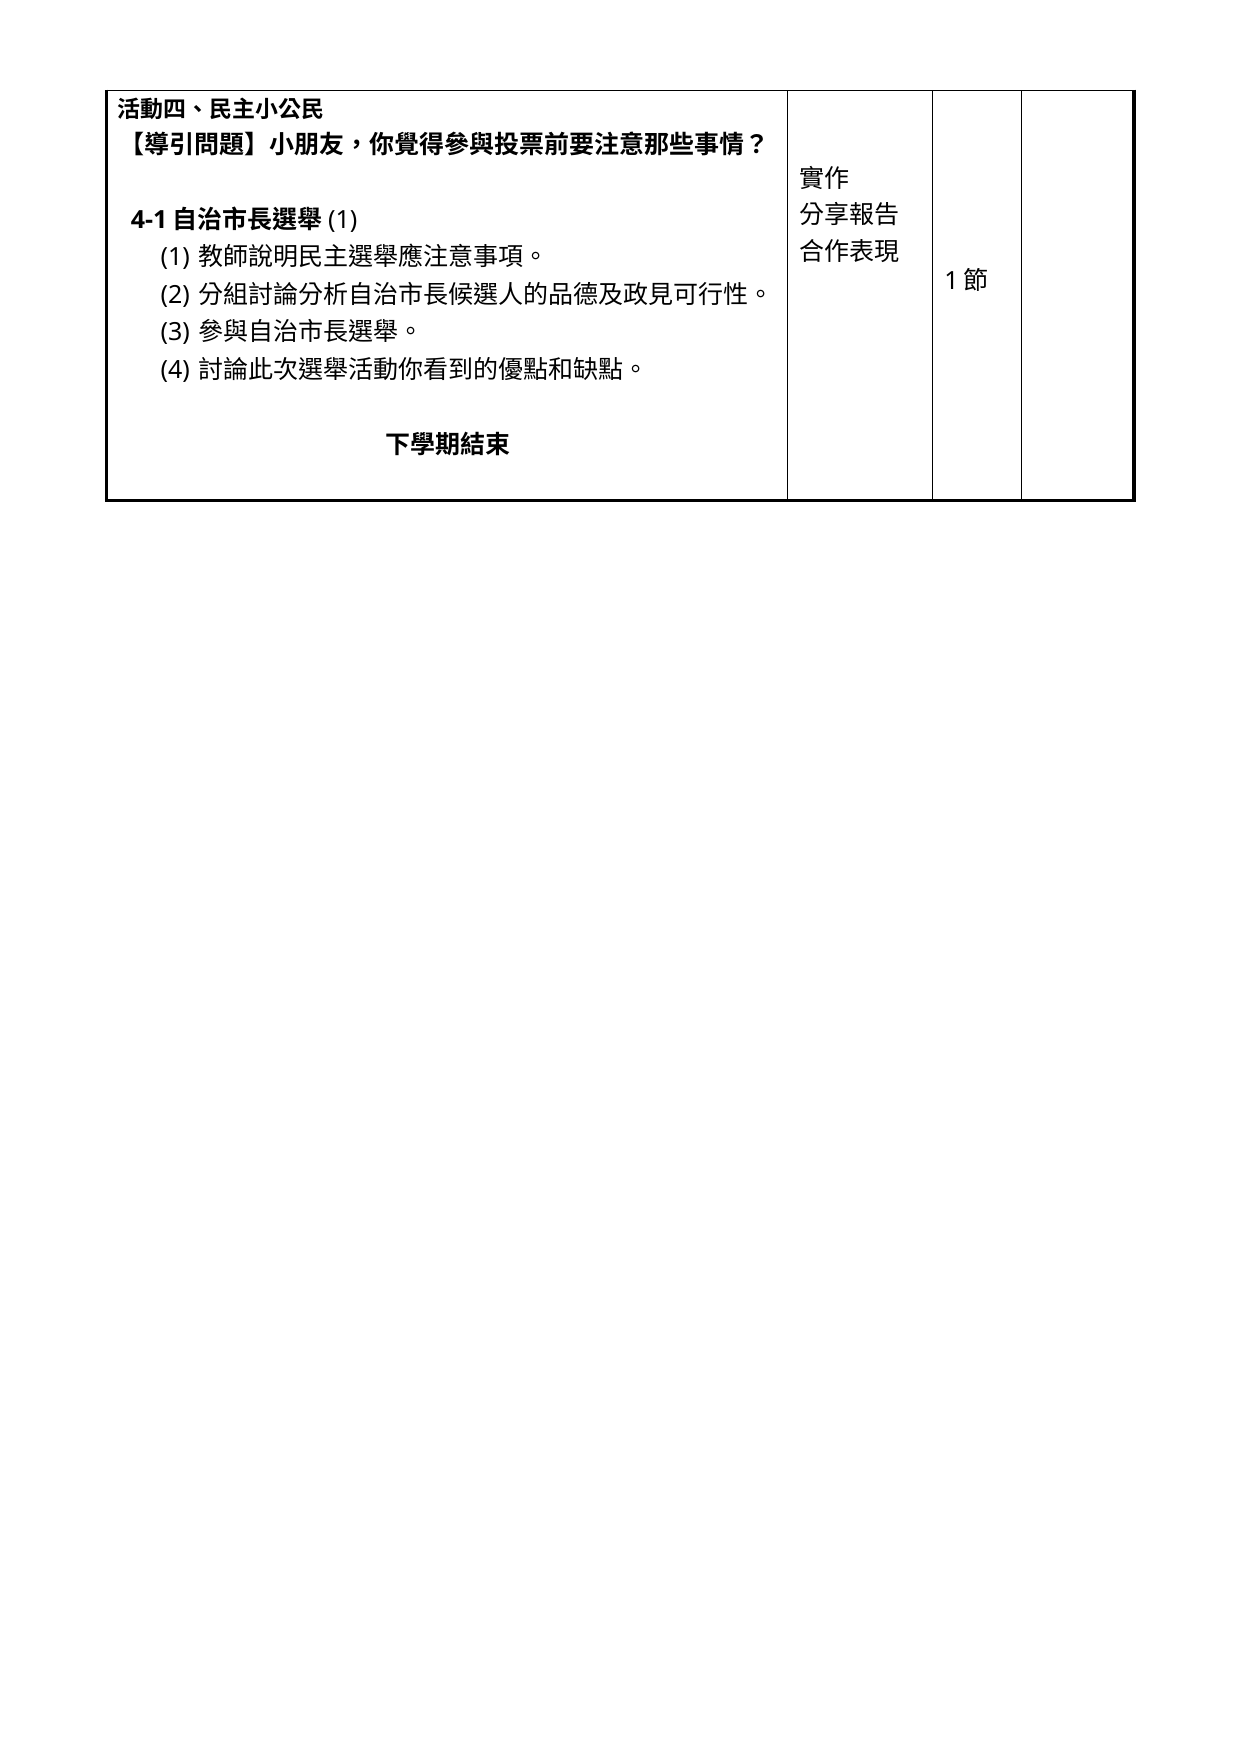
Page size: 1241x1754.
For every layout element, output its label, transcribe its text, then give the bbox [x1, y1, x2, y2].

table_cell [1022, 91, 1132, 499]
table_cell 4節 2節 11節 1節 [933, 91, 1021, 499]
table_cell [108, 91, 787, 499]
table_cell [788, 91, 932, 499]
